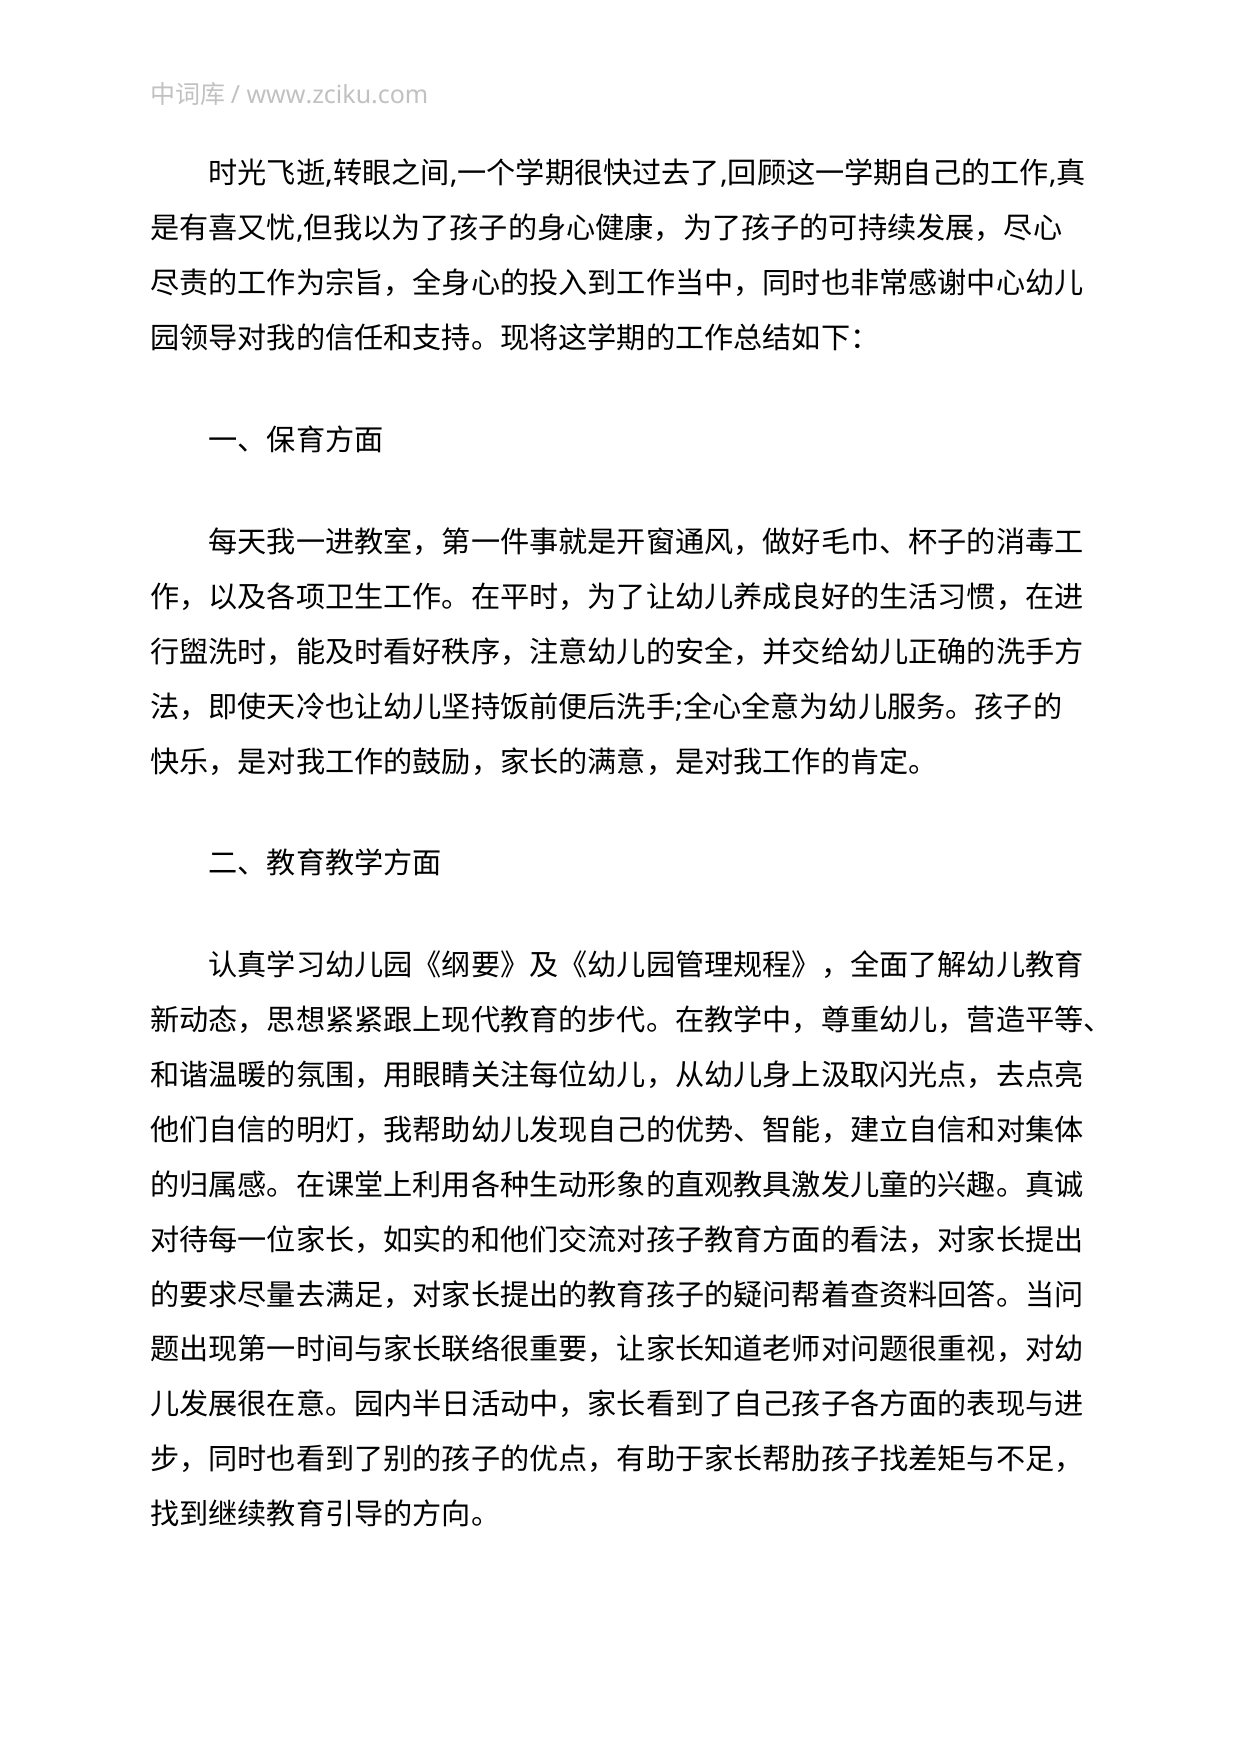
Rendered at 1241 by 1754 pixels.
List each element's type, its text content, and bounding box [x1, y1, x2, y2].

text 认真学习幼儿园《纲要》及《幼儿园管理规程》，全面了解幼儿教育新动态，思想紧紧跟上现代教育的步代。在教学中，尊重幼儿，营造平等、和谐温暖的氛围，用眼睛关注每位幼儿，从幼儿身上汲取闪光点，去点亮他们自信的明灯，我帮助幼儿发现自己的优势、智能，建立自信和对集体的归属感。在课堂上利用各种生动形象的直观教具激发儿童的兴趣。真诚对待每一位家长，如实的和他们交流对孩子教育方面的看法，对家长提出的要求尽量去满足，对家长提出的教育孩子的疑问帮着查资料回答。当问题出现第一时间与家长联络很重要，让家长知道老师对问题很重视，对幼儿发展很在意。园内半日活动中，家长看到了自己孩子各方面的表现与进步，同时也看到了别的孩子的优点，有助于家长帮肋孩子找差矩与不足，找到继续教育引导的方向。 [150, 942, 1090, 1533]
text 二、教育教学方面 [150, 840, 1090, 882]
text 时光飞逝,转眼之间,一个学期很快过去了,回顾这一学期自己的工作,真是有喜又忧,但我以为了孩子的身心健康，为了孩子的可持续发展，尽心尽责的工作为宗旨，全身心的投入到工作当中，同时也非常感谢中心幼儿园领导对我的信任和支持。现将这学期的工作总结如下： [150, 150, 1090, 357]
text 每天我一进教室，第一件事就是开窗通风，做好毛巾、杯子的消毒工作，以及各项卫生工作。在平时，为了让幼儿养成良好的生活习惯，在进行盥洗时，能及时看好秩序，注意幼儿的安全，并交给幼儿正确的洗手方法，即使天冷也让幼儿坚持饭前便后洗手;全心全意为幼儿服务。孩子的快乐，是对我工作的鼓励，家长的满意，是对我工作的肯定。 [150, 518, 1090, 780]
text 一、保育方面 [150, 417, 1090, 459]
